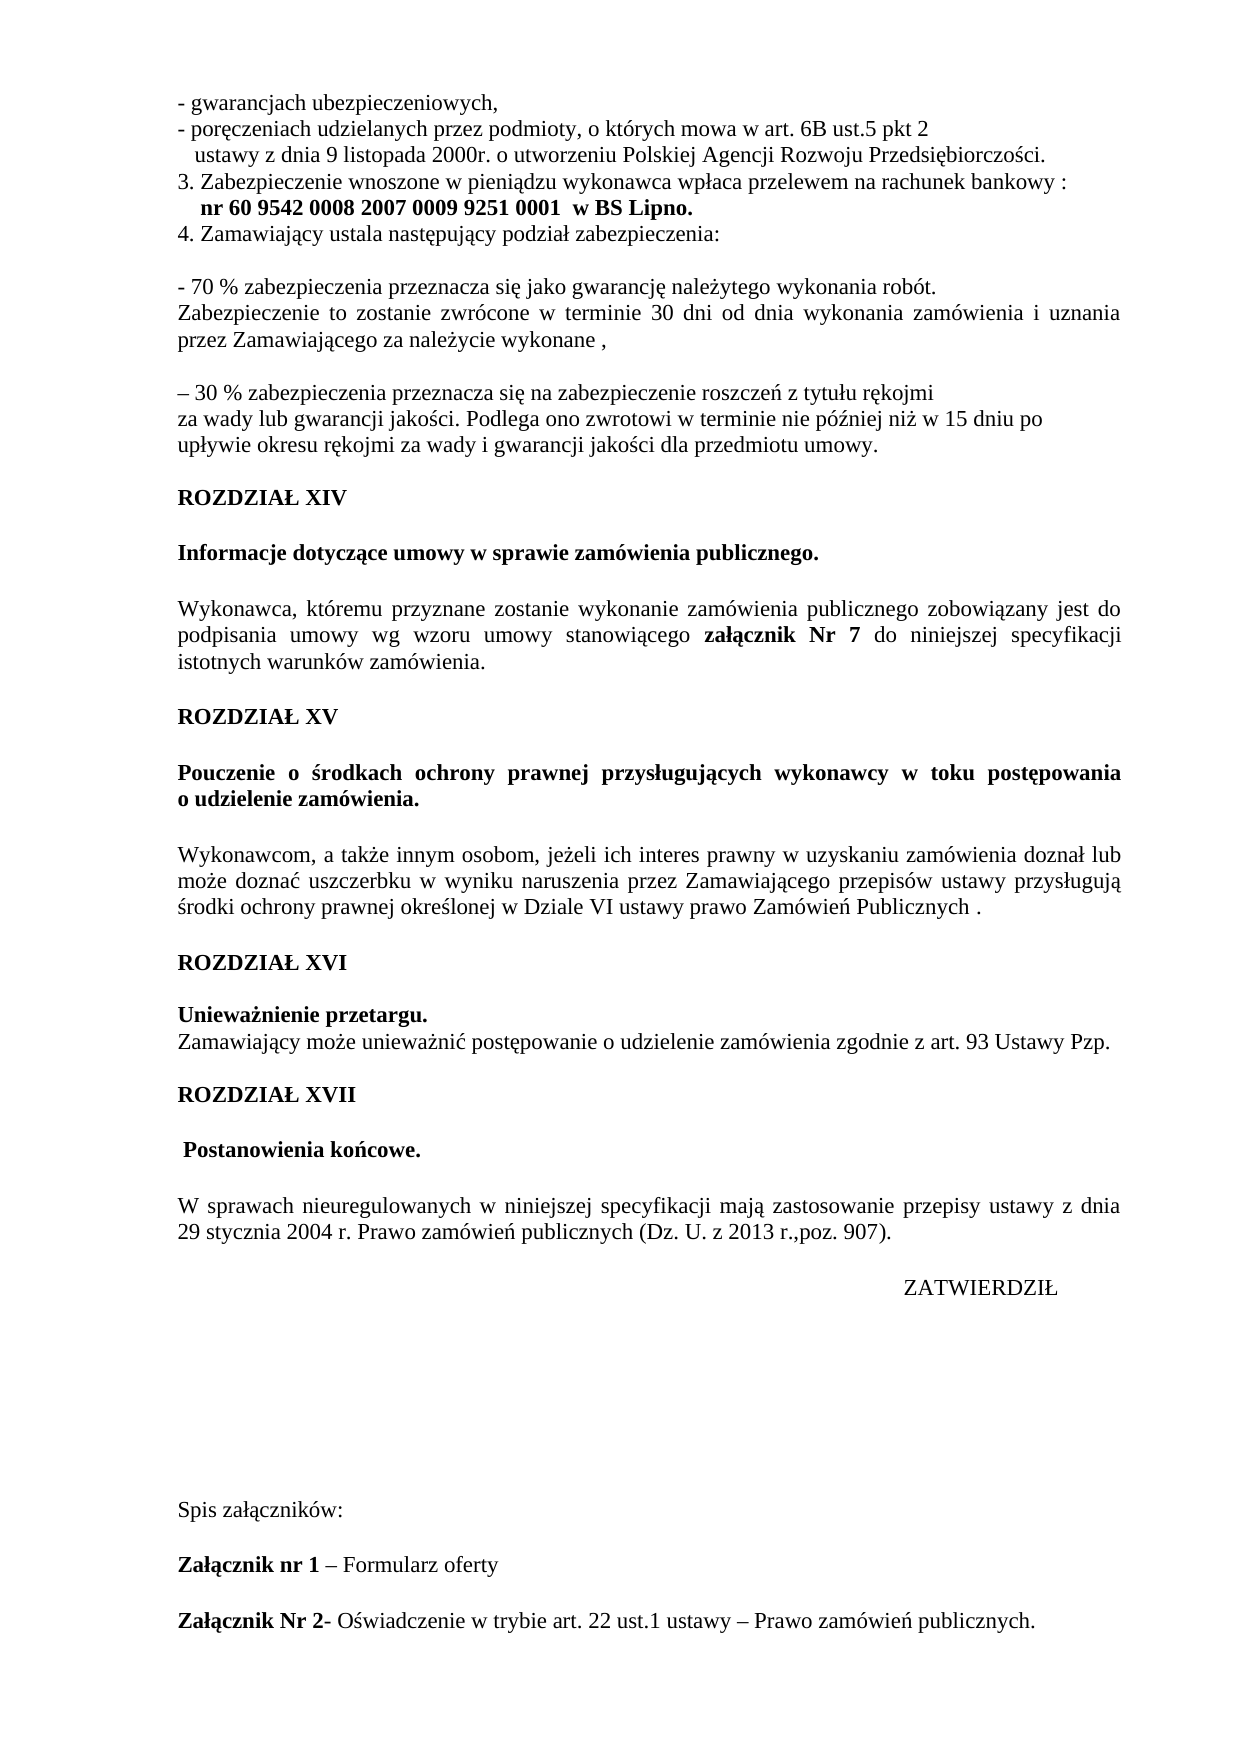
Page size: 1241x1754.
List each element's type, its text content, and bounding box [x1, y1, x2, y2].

text Zabezpieczenie to zostanie zwrócone w terminie 30 dni od dnia wykonania zamówienia i uznania przez Zamawiającego za należycie wykonane , [177, 299, 1122, 352]
text Pouczenie o środkach ochrony prawnej przysługujących wykonawcy w toku postępowania o udzielenie zamówienia. [177, 759, 1122, 811]
text Załącznik nr 1 – Formularz oferty [177, 1551, 1122, 1577]
text ROZDZIAŁ XV [177, 703, 1122, 729]
text ustawy z dnia 9 listopada 2000r. o utworzeniu Polskiej Agencji Rozwoju Przedsiębiorczości. [177, 141, 1122, 168]
text Unieważnienie przetargu. [177, 1002, 1122, 1028]
text Postanowienia końcowe. [177, 1136, 1122, 1162]
text ROZDZIAŁ XVI [177, 949, 1122, 975]
text 4. Zamawiający ustala następujący podział zabezpieczenia: [177, 220, 1122, 247]
text - poręczeniach udzielanych przez podmioty, o których mowa w art. 6B ust.5 pkt 2 [177, 115, 1122, 141]
text - gwarancjach ubezpieczeniowych, [177, 89, 1122, 115]
text nr 60 9542 0008 2007 0009 9251 0001 w BS Lipno. [177, 194, 1122, 220]
text ZATWIERDZIŁ [177, 1273, 1122, 1300]
text ROZDZIAŁ XVII [177, 1081, 1122, 1107]
text 3. Zabezpieczenie wnoszone w pieniądzu wykonawca wpłaca przelewem na rachunek bankowy : [177, 168, 1122, 194]
text Zamawiający może unieważnić postępowanie o udzielenie zamówienia zgodnie z art. 93 Ustawy Pzp. [177, 1028, 1122, 1054]
text - 70 % zabezpieczenia przeznacza się jako gwarancję należytego wykonania robót. [177, 273, 1122, 299]
text Załącznik Nr 2- Oświadczenie w trybie art. 22 ust.1 ustawy – Prawo zamówień publicznych. [177, 1607, 1122, 1633]
text Wykonawcom, a także innym osobom, jeżeli ich interes prawny w uzyskaniu zamówienia doznał lub może doznać uszczerbku w wyniku naruszenia przez Zamawiającego przepisów ustawy przysługują środki ochrony prawnej określonej w Dziale VI ustawy prawo Zamówień Publicznych . [177, 841, 1122, 920]
text za wady lub gwarancji jakości. Podlega ono zwrotowi w terminie nie później niż w 15 dniu po upływie okresu rękojmi za wady i gwarancji jakości dla przedmiotu umowy. [177, 405, 1122, 458]
text Spis załączników: [177, 1496, 1122, 1522]
text ROZDZIAŁ XIV [177, 484, 1122, 510]
text Wykonawca, któremu przyznane zostanie wykonanie zamówienia publicznego zobowiązany jest do podpisania umowy wg wzoru umowy stanowiącego załącznik Nr 7 do niniejszej specyfikacji istotnych warunków zamówienia. [177, 595, 1122, 674]
text – 30 % zabezpieczenia przeznacza się na zabezpieczenie roszczeń z tytułu rękojmi [177, 378, 1122, 405]
text W sprawach nieuregulowanych w niniejszej specyfikacji mają zastosowanie przepisy ustawy z dnia 29 stycznia 2004 r. Prawo zamówień publicznych (Dz. U. z 2013 r.,poz. 907). [177, 1192, 1122, 1244]
text Informacje dotyczące umowy w sprawie zamówienia publicznego. [177, 539, 1122, 566]
